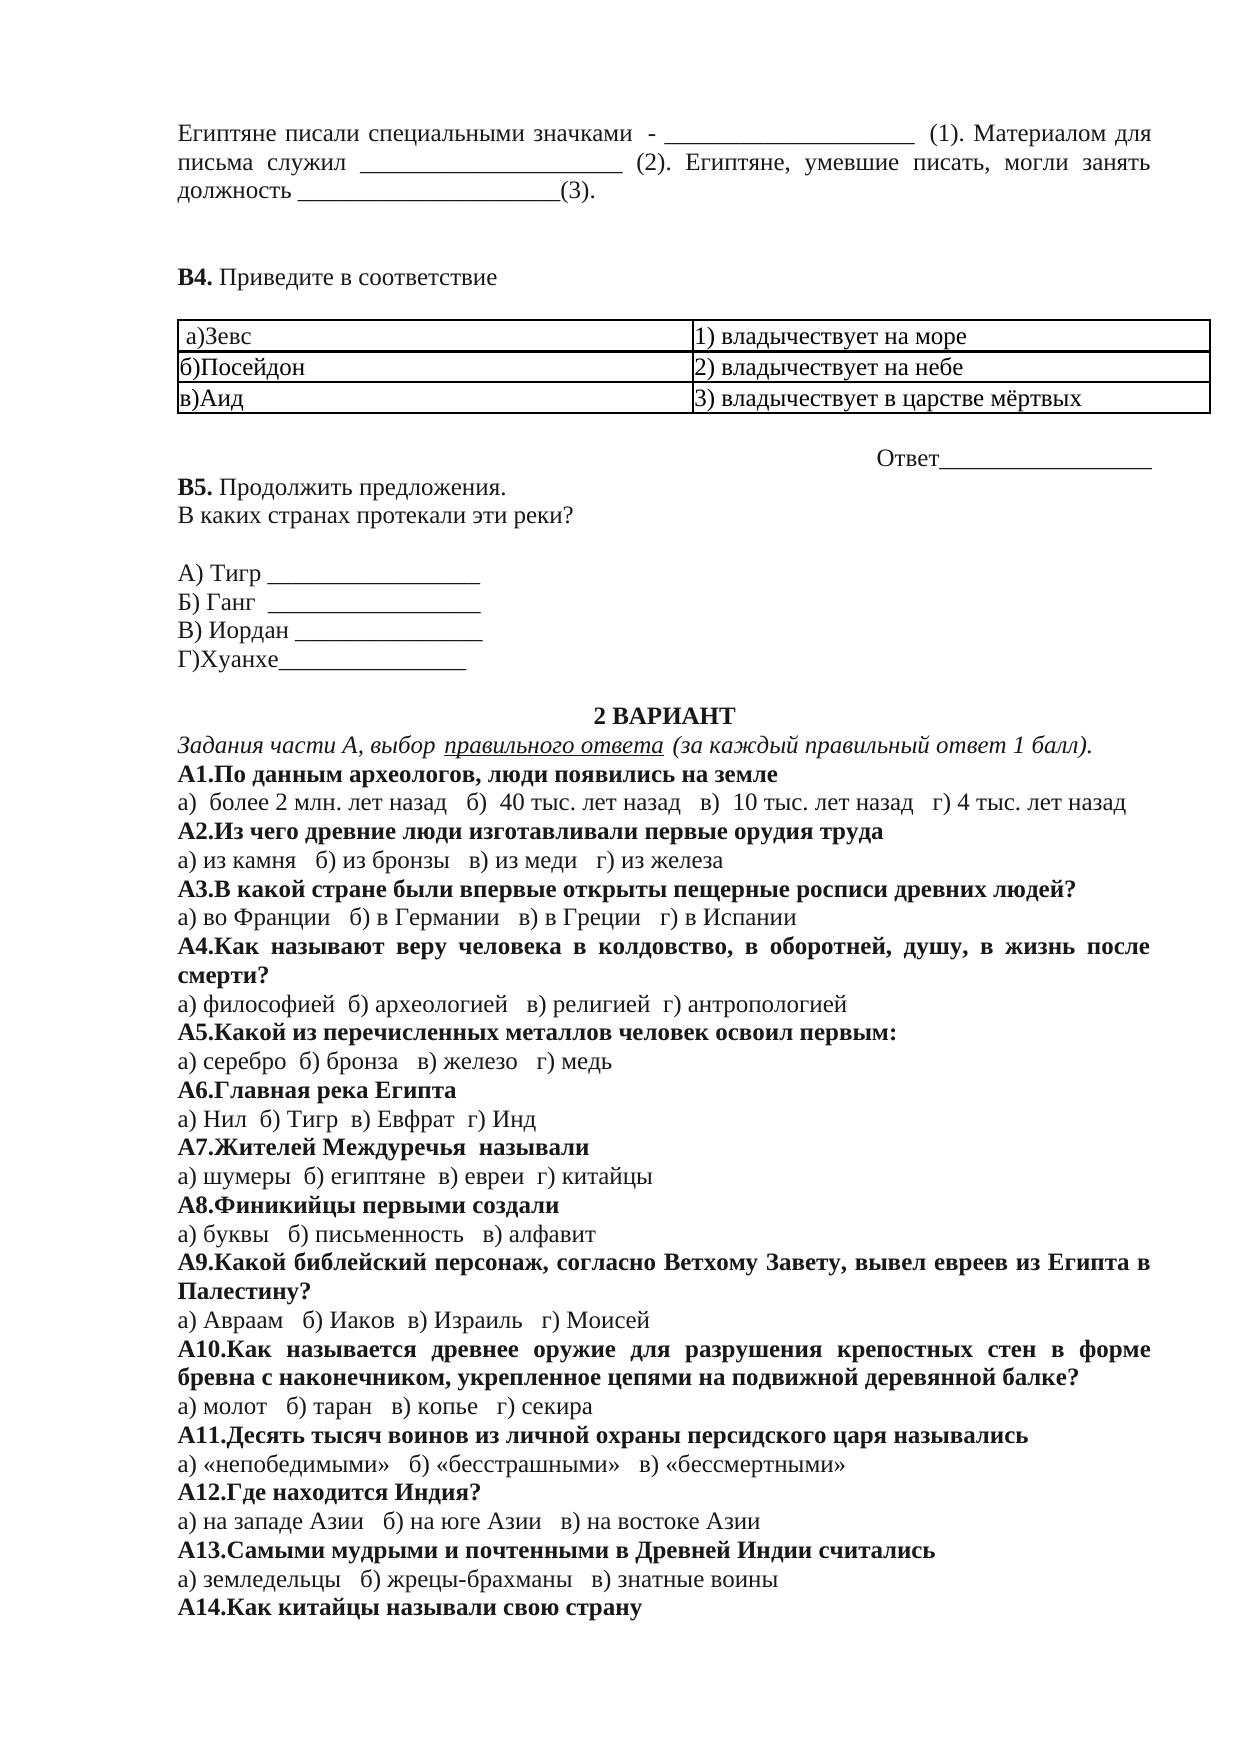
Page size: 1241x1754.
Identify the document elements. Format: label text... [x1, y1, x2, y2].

text Г)Хуанхе_______________ [177, 644, 1152, 701]
text А4.Как называют веру человека в колдовство, в оборотней, душу, в жизнь после смерти? [177, 931, 1152, 989]
text А5.Какой из перечисленных металлов человек освоил первым: [177, 1017, 1152, 1046]
text а) Авраам б) Иаков в) Израиль г) Моисей [177, 1305, 1152, 1334]
text Задания части А, выбор правильного ответа (за каждый правильный ответ 1 балл). [177, 730, 1152, 759]
text В4. Приведите в соответствие [177, 262, 1152, 291]
table_header 1) владычествует на море [694, 321, 1209, 350]
text Б) Ганг _________________ [177, 587, 1152, 616]
text а) во Франции б) в Германии в) в Греции г) в Испании [177, 902, 1152, 931]
text а) более 2 млн. лет назад б) 40 тыс. лет назад в) 10 тыс. лет назад г) 4 тыс. лет назад [177, 787, 1152, 816]
text а) буквы б) письменность в) алфавит [177, 1219, 1152, 1247]
text А2.Из чего древние люди изготавливали первые орудия труда [177, 816, 1152, 845]
text В) Иордан _______________ [177, 616, 1152, 644]
text А14.Как китайцы называли свою страну [177, 1592, 1152, 1621]
text А1.По данным археологов, люди появились на земле [177, 759, 1152, 787]
text А7.Жителей Междуречья называли [177, 1132, 1152, 1161]
table_cell 3) владычествует в царстве мёртвых [694, 383, 1209, 412]
text а) земледельцы б) жрецы-брахманы в) знатные воины [177, 1564, 1152, 1592]
text А8.Финикийцы первыми создали [177, 1190, 1152, 1219]
table_cell б)Посейдон [179, 353, 692, 381]
text В каких странах протекали эти реки? [177, 501, 1152, 529]
text В5. Продолжить предложения. [177, 472, 1152, 501]
text А10.Как называется древнее оружие для разрушения крепостных стен в форме бревна с наконечником, укрепленное цепями на подвижной деревянной балке? [177, 1334, 1152, 1391]
text а) из камня б) из бронзы в) из меди г) из железа [177, 845, 1152, 874]
text а) «непобедимыми» б) «бесстрашными» в) «бессмертными» [177, 1449, 1152, 1477]
text А) Тигр _________________ [177, 558, 1152, 587]
text А6.Главная река Египта [177, 1075, 1152, 1104]
table_header а)Зевс [179, 321, 692, 350]
text А12.Где находится Индия? [177, 1477, 1152, 1506]
text Египтяне писали специальными значками - ____________________ (1). Материалом для письма служил _____________________ (2). Египтяне, умевшие писать, могли занять должность _____________________(3). [177, 118, 1152, 204]
text А9.Какой библейский персонаж, согласно Ветхому Завету, вывел евреев из Египта в Палестину? [177, 1247, 1152, 1305]
text а) на западе Азии б) на юге Азии в) на востоке Азии [177, 1506, 1152, 1535]
text а) серебро б) бронза в) железо г) медь [177, 1046, 1152, 1075]
text Ответ_________________ [177, 443, 1152, 472]
text а) молот б) таран в) копье г) секира [177, 1391, 1152, 1420]
text А11.Десять тысяч воинов из личной охраны персидского царя назывались [177, 1420, 1152, 1449]
text а) шумеры б) египтяне в) евреи г) китайцы [177, 1161, 1152, 1190]
table_cell в)Аид [179, 383, 692, 412]
text а) философией б) археологией в) религией г) антропологией [177, 989, 1152, 1017]
table_cell 2) владычествует на небе [694, 353, 1209, 381]
text А3.В какой стране были впервые открыты пещерные росписи древних людей? [177, 874, 1152, 902]
text а) Нил б) Тигр в) Евфрат г) Инд [177, 1104, 1152, 1132]
text А13.Самыми мудрыми и почтенными в Древней Индии считались [177, 1535, 1152, 1564]
text 2 ВАРИАНТ [177, 701, 1152, 730]
